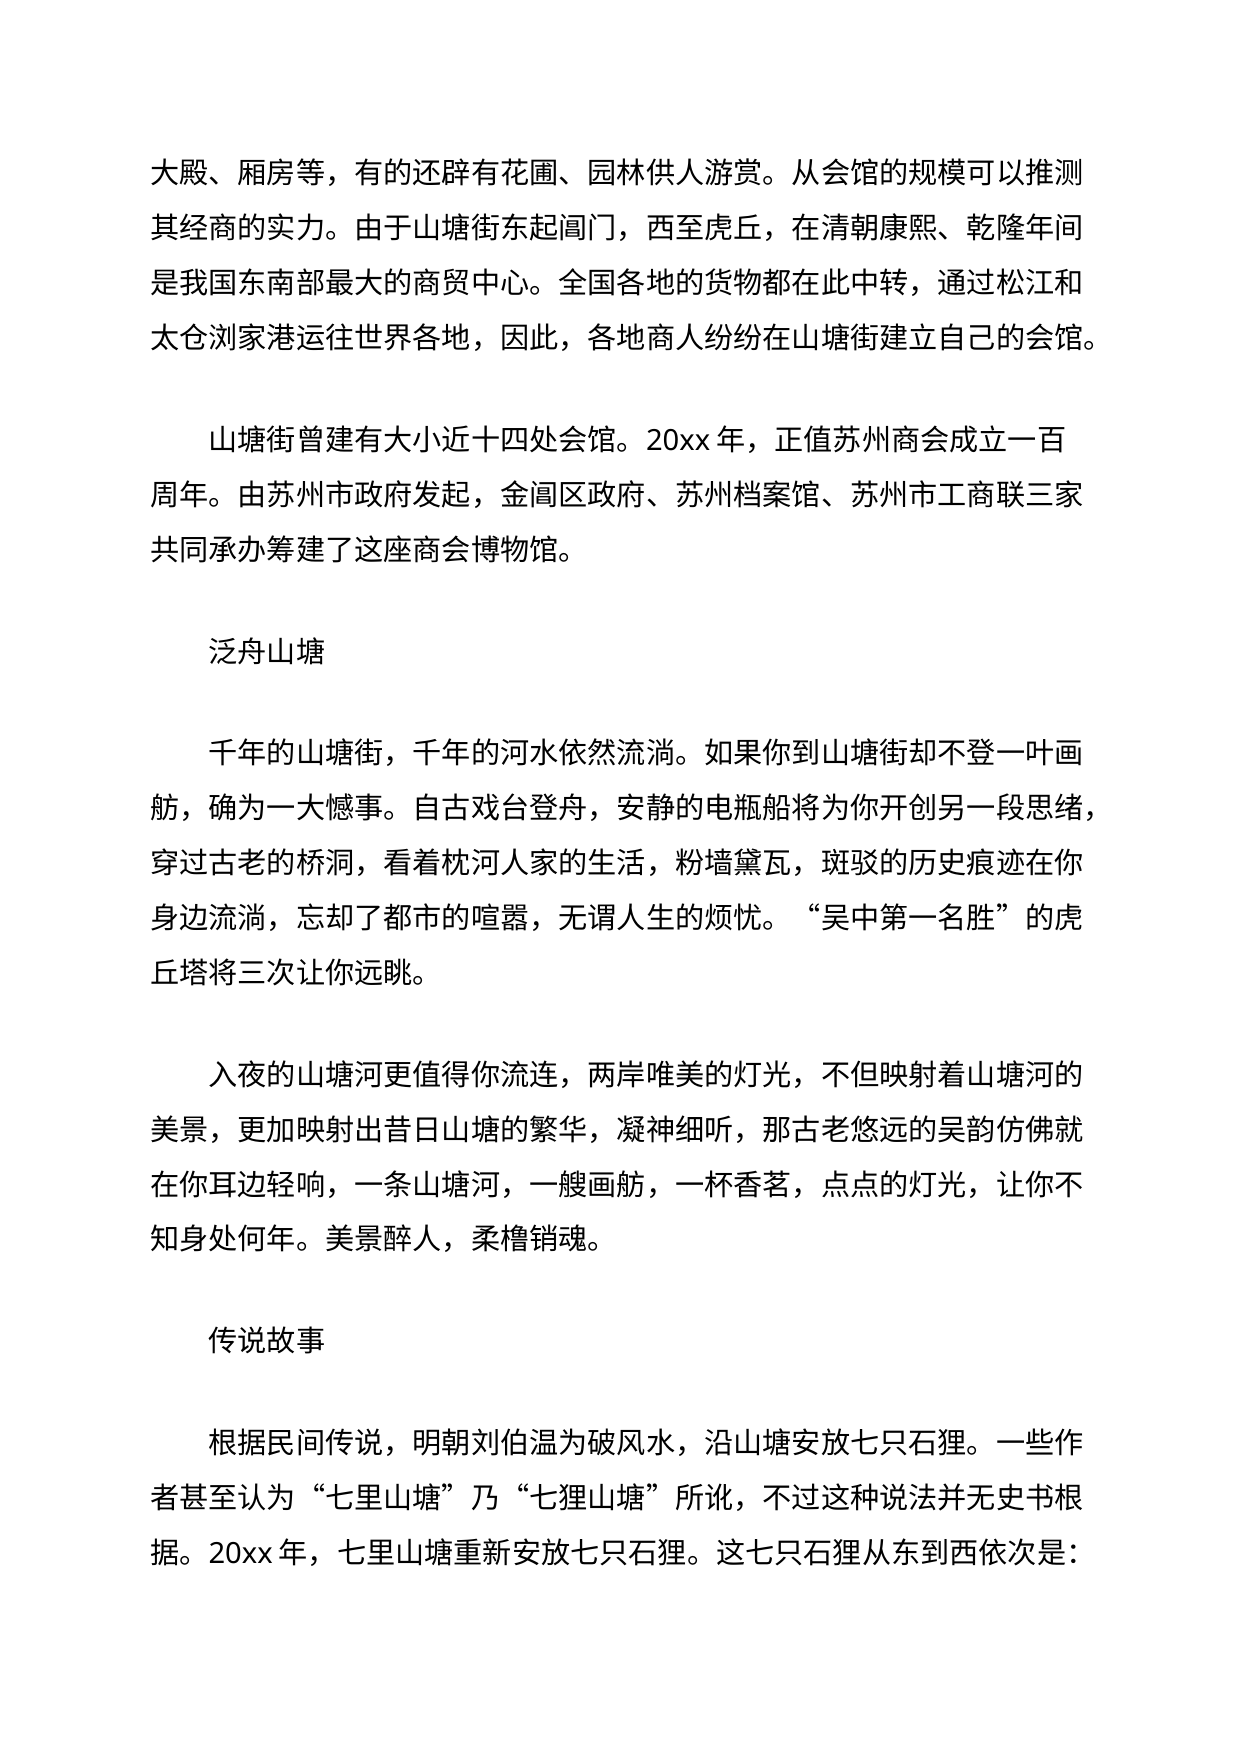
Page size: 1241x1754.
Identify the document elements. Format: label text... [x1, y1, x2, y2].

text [150, 150, 1090, 357]
text 传说故事 [150, 1318, 1090, 1360]
text 入夜的山塘河更值得你流连，两岸唯美的灯光，不但映射着山塘河的美景，更加映射出昔日山塘的繁华，凝神细听，那古老悠远的吴韵仿佛就在你耳边轻响，一条山塘河，一艘画舫，一杯香茗，点点的灯光，让你不知身处何年。美景醉人，柔橹销魂。 [150, 1051, 1090, 1258]
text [150, 1419, 1090, 1572]
text 山塘街曾建有大小近十四处会馆。20xx年，正值苏州商会成立一百周年。由苏州市政府发起，金阊区政府、苏州档案馆、苏州市工商联三家共同承办筹建了这座商会博物馆。 [150, 416, 1090, 569]
text 千年的山塘街，千年的河水依然流淌。如果你到山塘街却不登一叶画舫，确为一大憾事。自古戏台登舟，安静的电瓶船将为你开创另一段思绪，穿过古老的桥洞，看着枕河人家的生活，粉墙黛瓦，斑驳的历史痕迹在你身边流淌，忘却了都市的喧嚣，无谓人生的烦忧。“吴中第一名胜”的虎丘塔将三次让你远眺。 [150, 730, 1090, 992]
text 泛舟山塘 [150, 628, 1090, 670]
